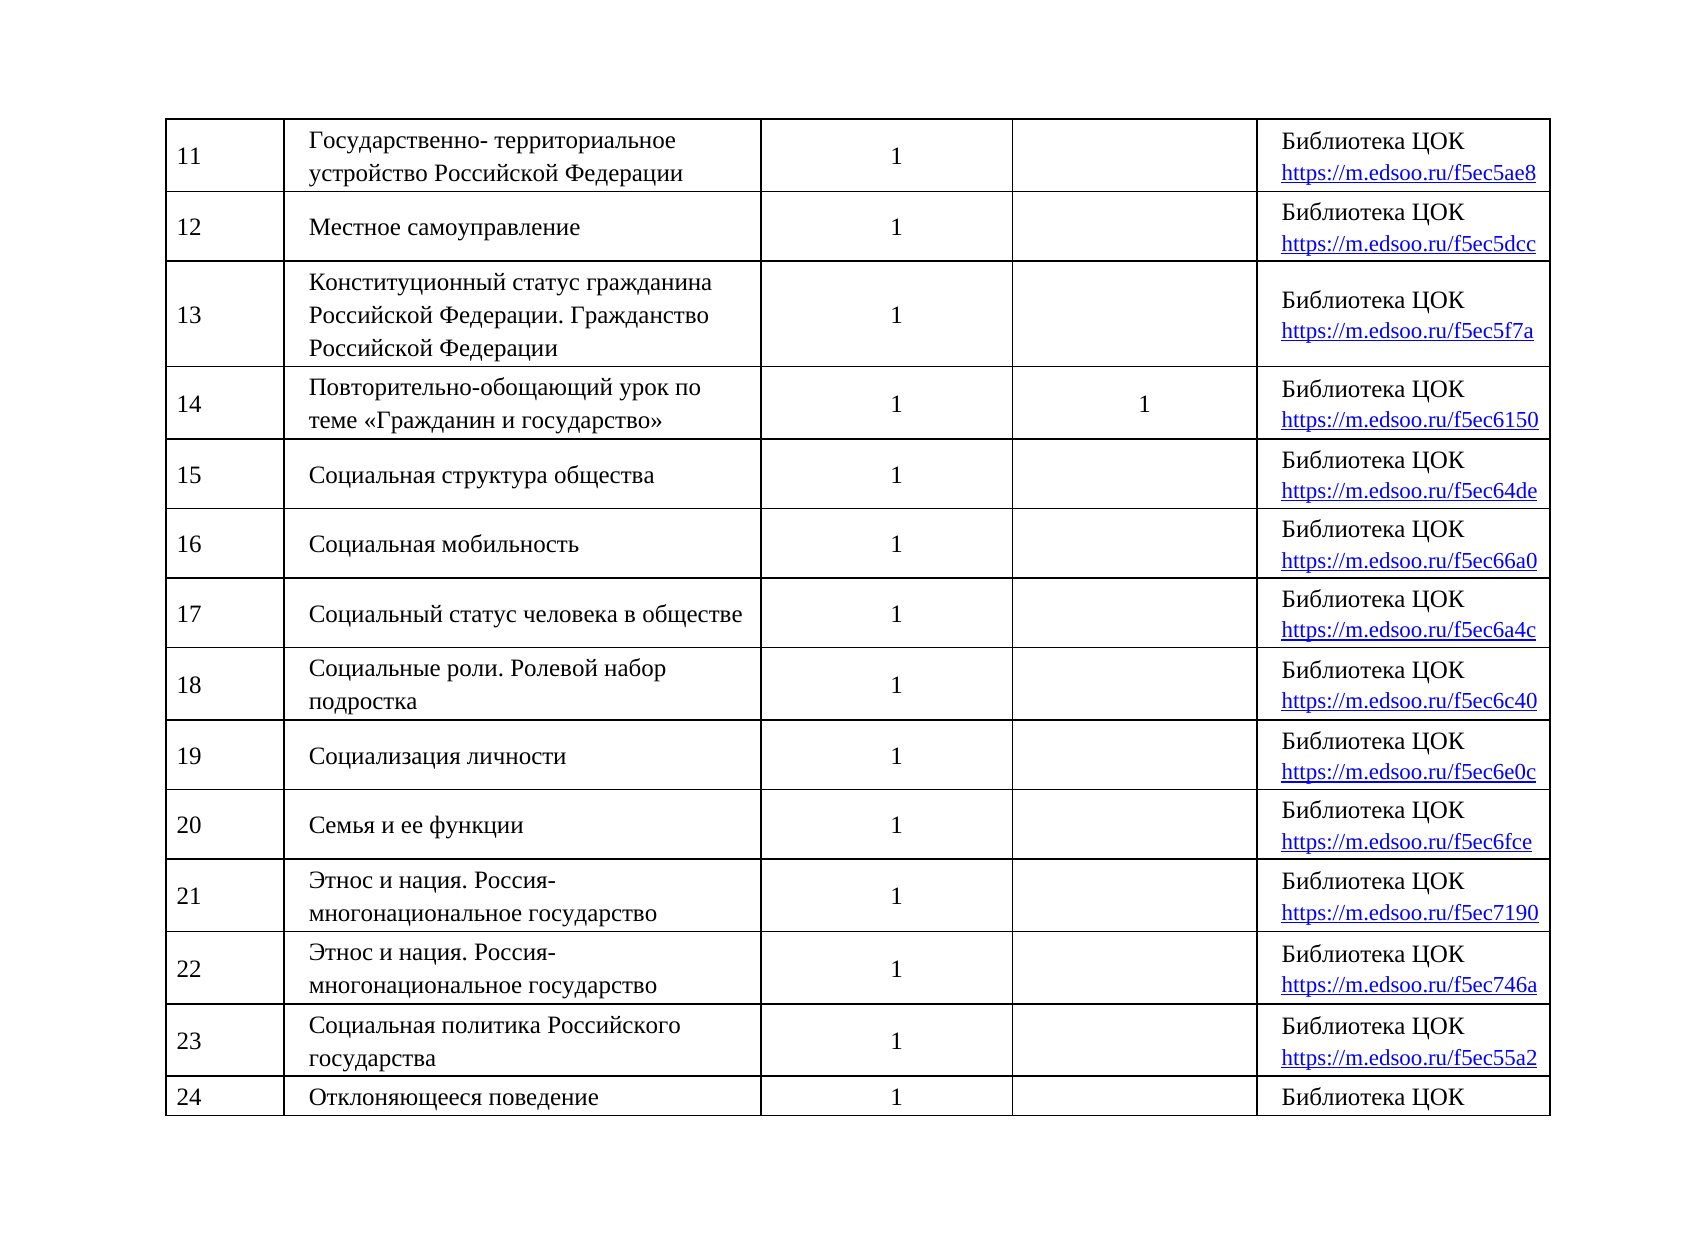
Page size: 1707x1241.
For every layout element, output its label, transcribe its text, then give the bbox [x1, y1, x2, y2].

table_cell 1 [762, 648, 1012, 719]
table_cell Местное самоуправление [285, 192, 760, 260]
table_cell 21 [167, 860, 283, 931]
table_cell Социальный статус человека в обществе [285, 579, 760, 647]
table_cell [1013, 440, 1256, 507]
table_cell 18 [167, 648, 283, 719]
table_cell 1 [762, 1077, 1012, 1115]
table_cell Повторительно-обощающий урок по теме «Гражданин и государство» [285, 367, 760, 438]
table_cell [285, 1077, 760, 1115]
table_cell Государственно- территориальное устройство Российской Федерации [285, 120, 760, 191]
table_cell [1013, 932, 1256, 1003]
table_cell 1 [762, 860, 1012, 931]
table_cell Социальная структура общества [285, 440, 760, 507]
table_cell 14 [167, 367, 283, 438]
table_cell [1013, 579, 1256, 647]
table_cell 1 [762, 367, 1012, 438]
table_cell 1 [762, 509, 1012, 577]
table_cell [1013, 721, 1256, 789]
table_cell Библиотека ЦОК https://m.edsoo.ru/f5ec746a [1258, 932, 1549, 1003]
table_cell [1013, 860, 1256, 931]
table_cell Этнос и нация. Россия- многонациональное государство [285, 860, 760, 931]
table_cell 1 [762, 579, 1012, 647]
table_cell Библиотека ЦОК https://m.edsoo.ru/f5ec6c40 [1258, 648, 1549, 719]
table_cell [1013, 648, 1256, 719]
table_cell 11 [167, 120, 283, 191]
table_cell 24 [167, 1077, 283, 1115]
table_cell Библиотека ЦОК https://m.edsoo.ru/f5ec66a0 [1258, 509, 1549, 577]
table_cell 1 [1013, 367, 1256, 438]
table_cell Библиотека ЦОК https://m.edsoo.ru/f5ec6a4c [1258, 579, 1549, 647]
table_cell 23 [167, 1005, 283, 1075]
table_cell [1013, 262, 1256, 366]
table_cell [1013, 1077, 1256, 1115]
table_cell Социальная мобильность [285, 509, 760, 577]
table_cell 1 [762, 440, 1012, 507]
table_cell 17 [167, 579, 283, 647]
table_cell 19 [167, 721, 283, 789]
table_cell 13 [167, 262, 283, 366]
table_cell 1 [762, 262, 1012, 366]
table_cell Библиотека ЦОК https://m.edsoo.ru/f5ec64de [1258, 440, 1549, 507]
table_cell 1 [762, 932, 1012, 1003]
table_cell Социальные роли. Ролевой набор подростка [285, 648, 760, 719]
table_cell 1 [762, 120, 1012, 191]
table_cell Библиотека ЦОК https://m.edsoo.ru/f5ec55a2 [1258, 1005, 1549, 1075]
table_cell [1258, 1077, 1549, 1115]
table_cell Этнос и нация. Россия- многонациональное государство [285, 932, 760, 1003]
table_cell Библиотека ЦОК https://m.edsoo.ru/f5ec5f7a [1258, 262, 1549, 366]
table_cell 12 [167, 192, 283, 260]
table_cell 20 [167, 790, 283, 858]
table_cell Социальная политика Российского государства [285, 1005, 760, 1075]
table_cell Библиотека ЦОК https://m.edsoo.ru/f5ec6fce [1258, 790, 1549, 858]
table_cell 1 [762, 192, 1012, 260]
table_cell [1013, 790, 1256, 858]
table_cell [1013, 120, 1256, 191]
table_cell Библиотека ЦОК https://m.edsoo.ru/f5ec6e0c [1258, 721, 1549, 789]
table_cell 16 [167, 509, 283, 577]
table_cell Библиотека ЦОК https://m.edsoo.ru/f5ec5ae8 [1258, 120, 1549, 191]
table_cell 22 [167, 932, 283, 1003]
table_cell Семья и ее функции [285, 790, 760, 858]
table_cell Библиотека ЦОК https://m.edsoo.ru/f5ec7190 [1258, 860, 1549, 931]
table_cell Библиотека ЦОК https://m.edsoo.ru/f5ec5dcc [1258, 192, 1549, 260]
table_cell 1 [762, 721, 1012, 789]
table_cell 1 [762, 1005, 1012, 1075]
table_cell 1 [762, 790, 1012, 858]
table_cell [1013, 192, 1256, 260]
table_cell [1013, 1005, 1256, 1075]
table_cell Библиотека ЦОК https://m.edsoo.ru/f5ec6150 [1258, 367, 1549, 438]
table_cell Социализация личности [285, 721, 760, 789]
table_cell Конституционный статус гражданина Российской Федерации. Гражданство Российской Федерации [285, 262, 760, 366]
table_cell [1013, 509, 1256, 577]
table_cell 15 [167, 440, 283, 507]
